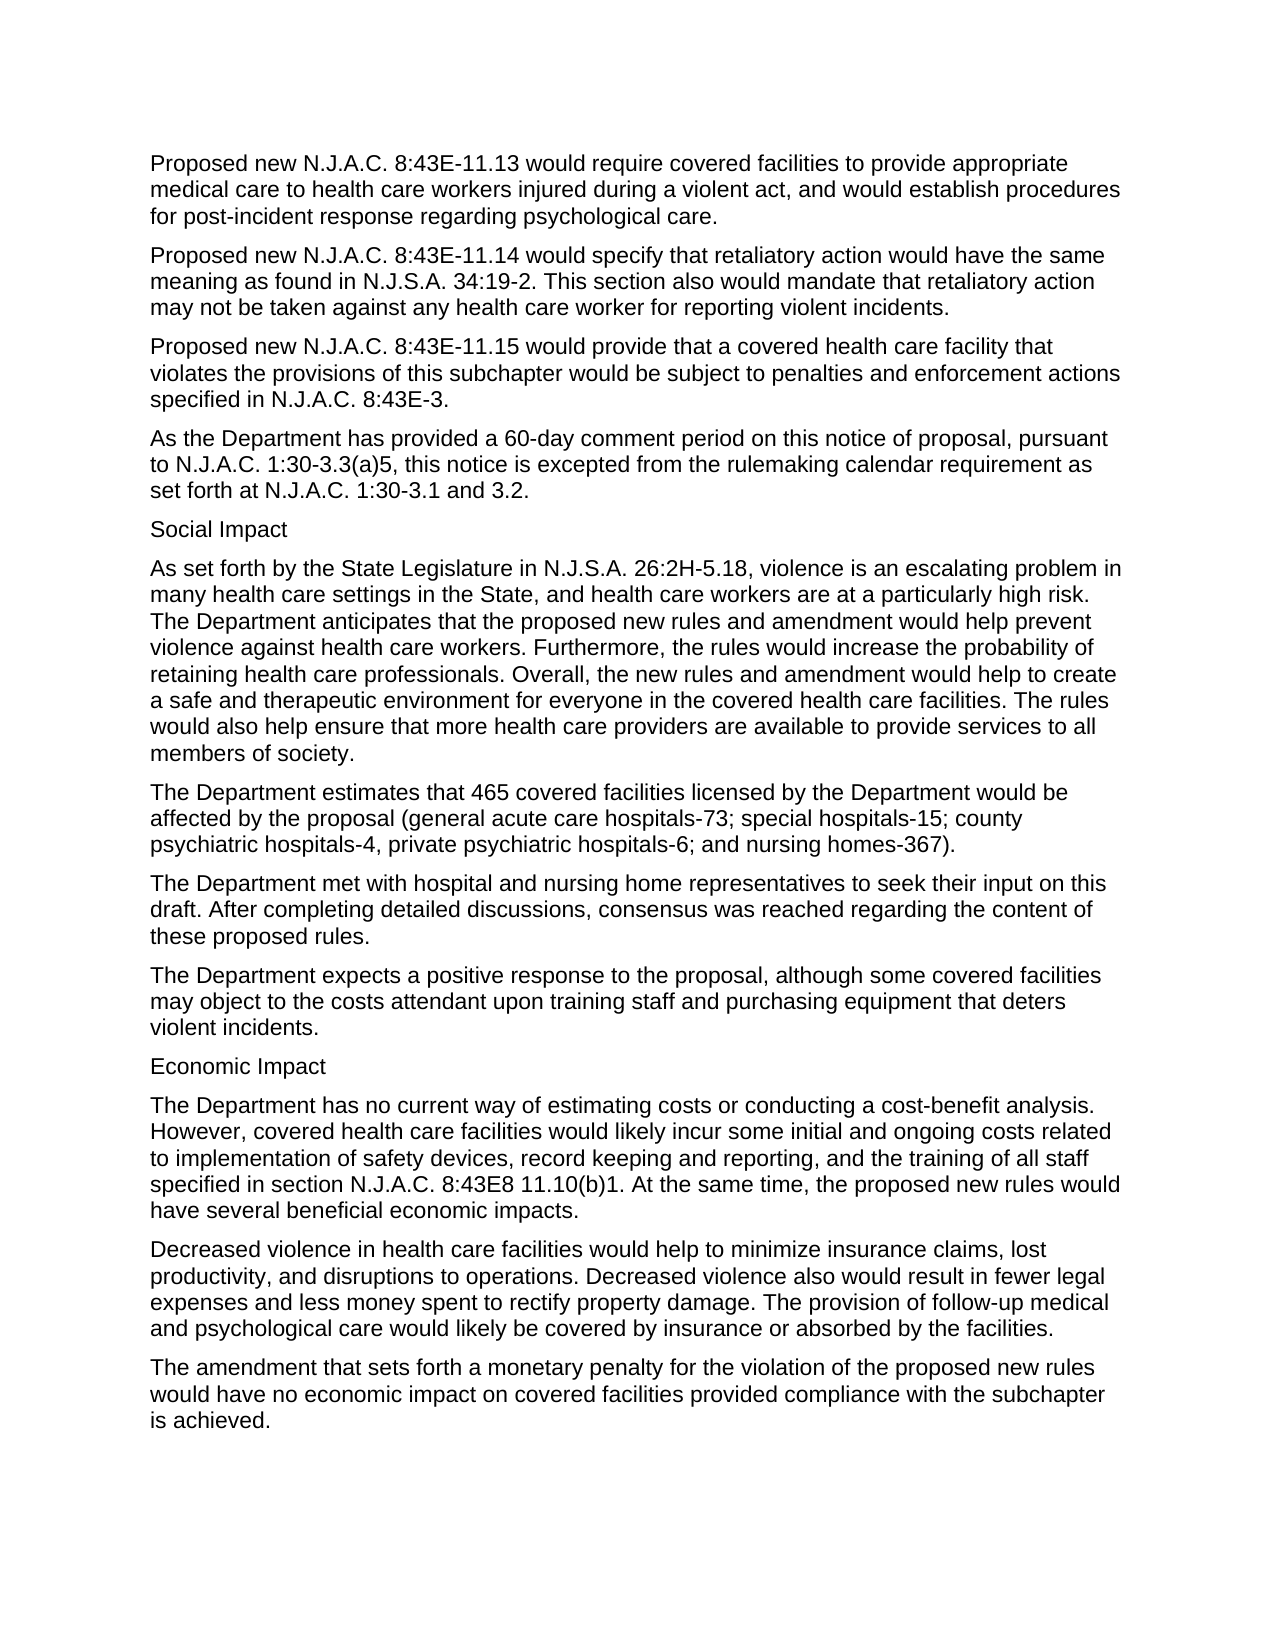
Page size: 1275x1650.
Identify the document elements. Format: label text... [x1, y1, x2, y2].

text The amendment that sets forth a monetary penalty for the violation of the proposed new rules would have no economic impact on covered facilities provided compliance with the subchapter is achieved. [150, 1354, 1125, 1433]
text Proposed new N.J.A.C. 8:43E-11.14 would specify that retaliatory action would have the same meaning as found in N.J.S.A. 34:19-2. This section also would mandate that retaliatory action may not be taken against any health care worker for reporting violent incidents. [150, 242, 1125, 321]
text Proposed new N.J.A.C. 8:43E-11.15 would provide that a covered health care facility that violates the provisions of this subchapter would be subject to penalties and enforcement actions specified in N.J.A.C. 8:43E-3. [150, 333, 1125, 412]
text The Department has no current way of estimating costs or conducting a cost-benefit analysis. However, covered health care facilities would likely incur some initial and ongoing costs related to implementation of safety devices, record keeping and reporting, and the training of all staff specified in section N.J.A.C. 8:43E8 11.10(b)1. At the same time, the proposed new rules would have several beneficial economic impacts. [150, 1092, 1125, 1224]
text The Department expects a positive response to the proposal, although some covered facilities may object to the costs attendant upon training staff and purchasing equipment that deters violent incidents. [150, 962, 1125, 1041]
text The Department estimates that 465 covered facilities licensed by the Department would be affected by the proposal (general acute care hospitals-73; special hospitals-15; county psychiatric hospitals-4, private psychiatric hospitals-6; and nursing homes-367). [150, 778, 1125, 857]
text Economic Impact [150, 1053, 1125, 1079]
text The Department met with hospital and nursing home representatives to seek their input on this draft. After completing detailed discussions, consensus was reached regarding the content of these proposed rules. [150, 870, 1125, 949]
text Social Impact [150, 516, 1125, 543]
text Proposed new N.J.A.C. 8:43E-11.13 would require covered facilities to provide appropriate medical care to health care workers injured during a violent act, and would establish procedures for post-incident response regarding psychological care. [150, 150, 1125, 229]
text As the Department has provided a 60-day comment period on this notice of proposal, pursuant to N.J.A.C. 1:30-3.3(a)5, this notice is excepted from the rulemaking calendar requirement as set forth at N.J.A.C. 1:30-3.1 and 3.2. [150, 425, 1125, 504]
text As set forth by the State Legislature in N.J.S.A. 26:2H-5.18, violence is an escalating problem in many health care settings in the State, and health care workers are at a particularly high risk. The Department anticipates that the proposed new rules and amendment would help prevent violence against health care workers. Furthermore, the rules would increase the probability of retaining health care professionals. Overall, the new rules and amendment would help to create a safe and therapeutic environment for everyone in the covered health care facilities. The rules would also help ensure that more health care providers are available to provide services to all members of society. [150, 555, 1125, 766]
text Decreased violence in health care facilities would help to minimize insurance claims, lost productivity, and disruptions to operations. Decreased violence also would result in fewer legal expenses and less money spent to rectify property damage. The provision of follow-up medical and psychological care would likely be covered by insurance or absorbed by the facilities. [150, 1236, 1125, 1342]
